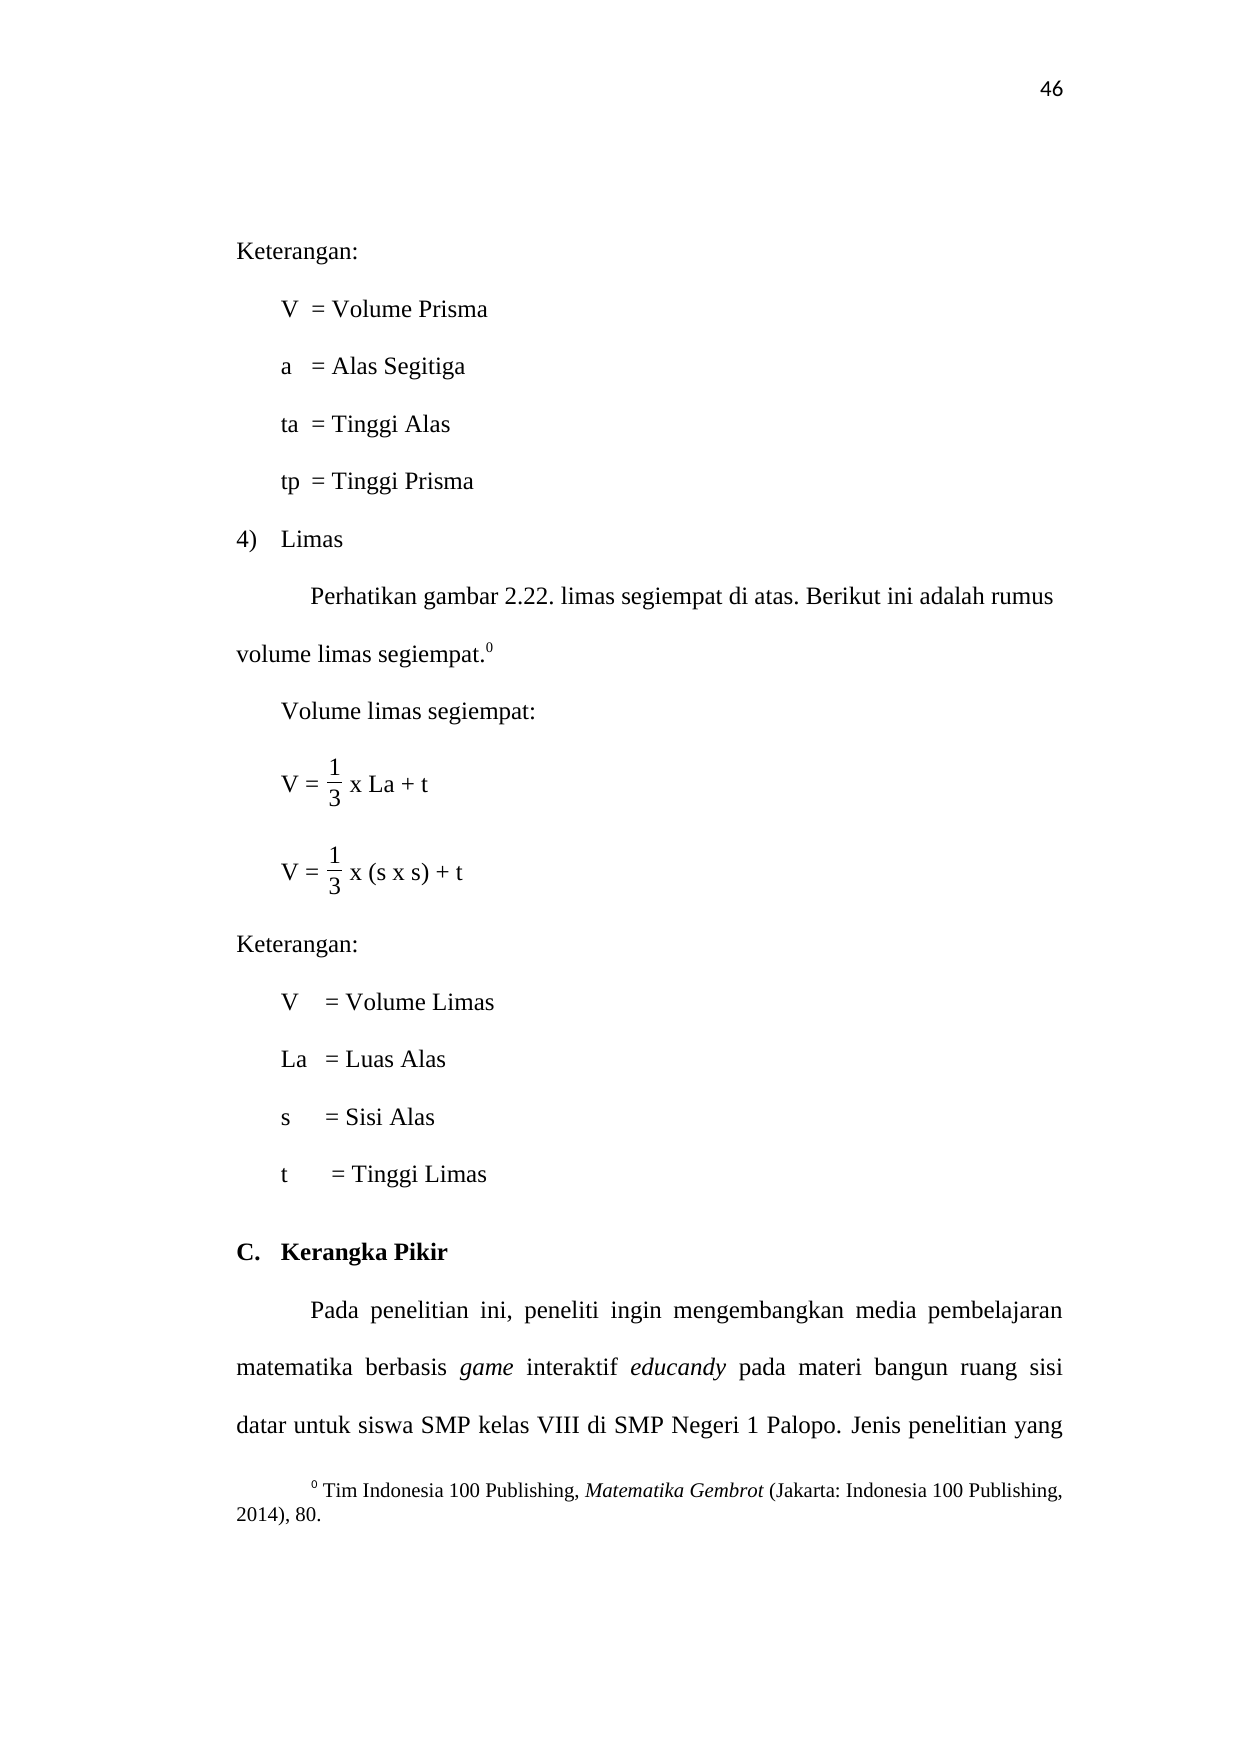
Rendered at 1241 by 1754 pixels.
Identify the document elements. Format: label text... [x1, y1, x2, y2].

text Keterangan: [236, 236, 1063, 265]
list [236, 1295, 1063, 1439]
text V = x La + t [281, 754, 1063, 813]
text Volume limas segiempat: [281, 696, 1063, 725]
subtitle C. Kerangka Pikir [236, 1237, 1063, 1266]
text ta = Tinggi Alas [281, 409, 1063, 437]
text tp = Tinggi Prisma [281, 466, 1063, 495]
text Keterangan: [236, 929, 1063, 958]
text 4) Limas [236, 524, 1063, 552]
text t = Tinggi Limas [281, 1159, 1063, 1188]
text a = Alas Segitiga [281, 351, 1063, 380]
text Perhatikan gambar 2.22. limas segiempat di atas. Berikut ini adalah rumus volume limas segiempat. [236, 581, 1063, 667]
text V = Volume Prisma [281, 294, 1063, 322]
text s = Sisi Alas [281, 1102, 1063, 1130]
text V = x (s x s) + t [281, 841, 1063, 900]
text La = Luas Alas [281, 1044, 1063, 1073]
text V = Volume Limas [281, 987, 1063, 1015]
